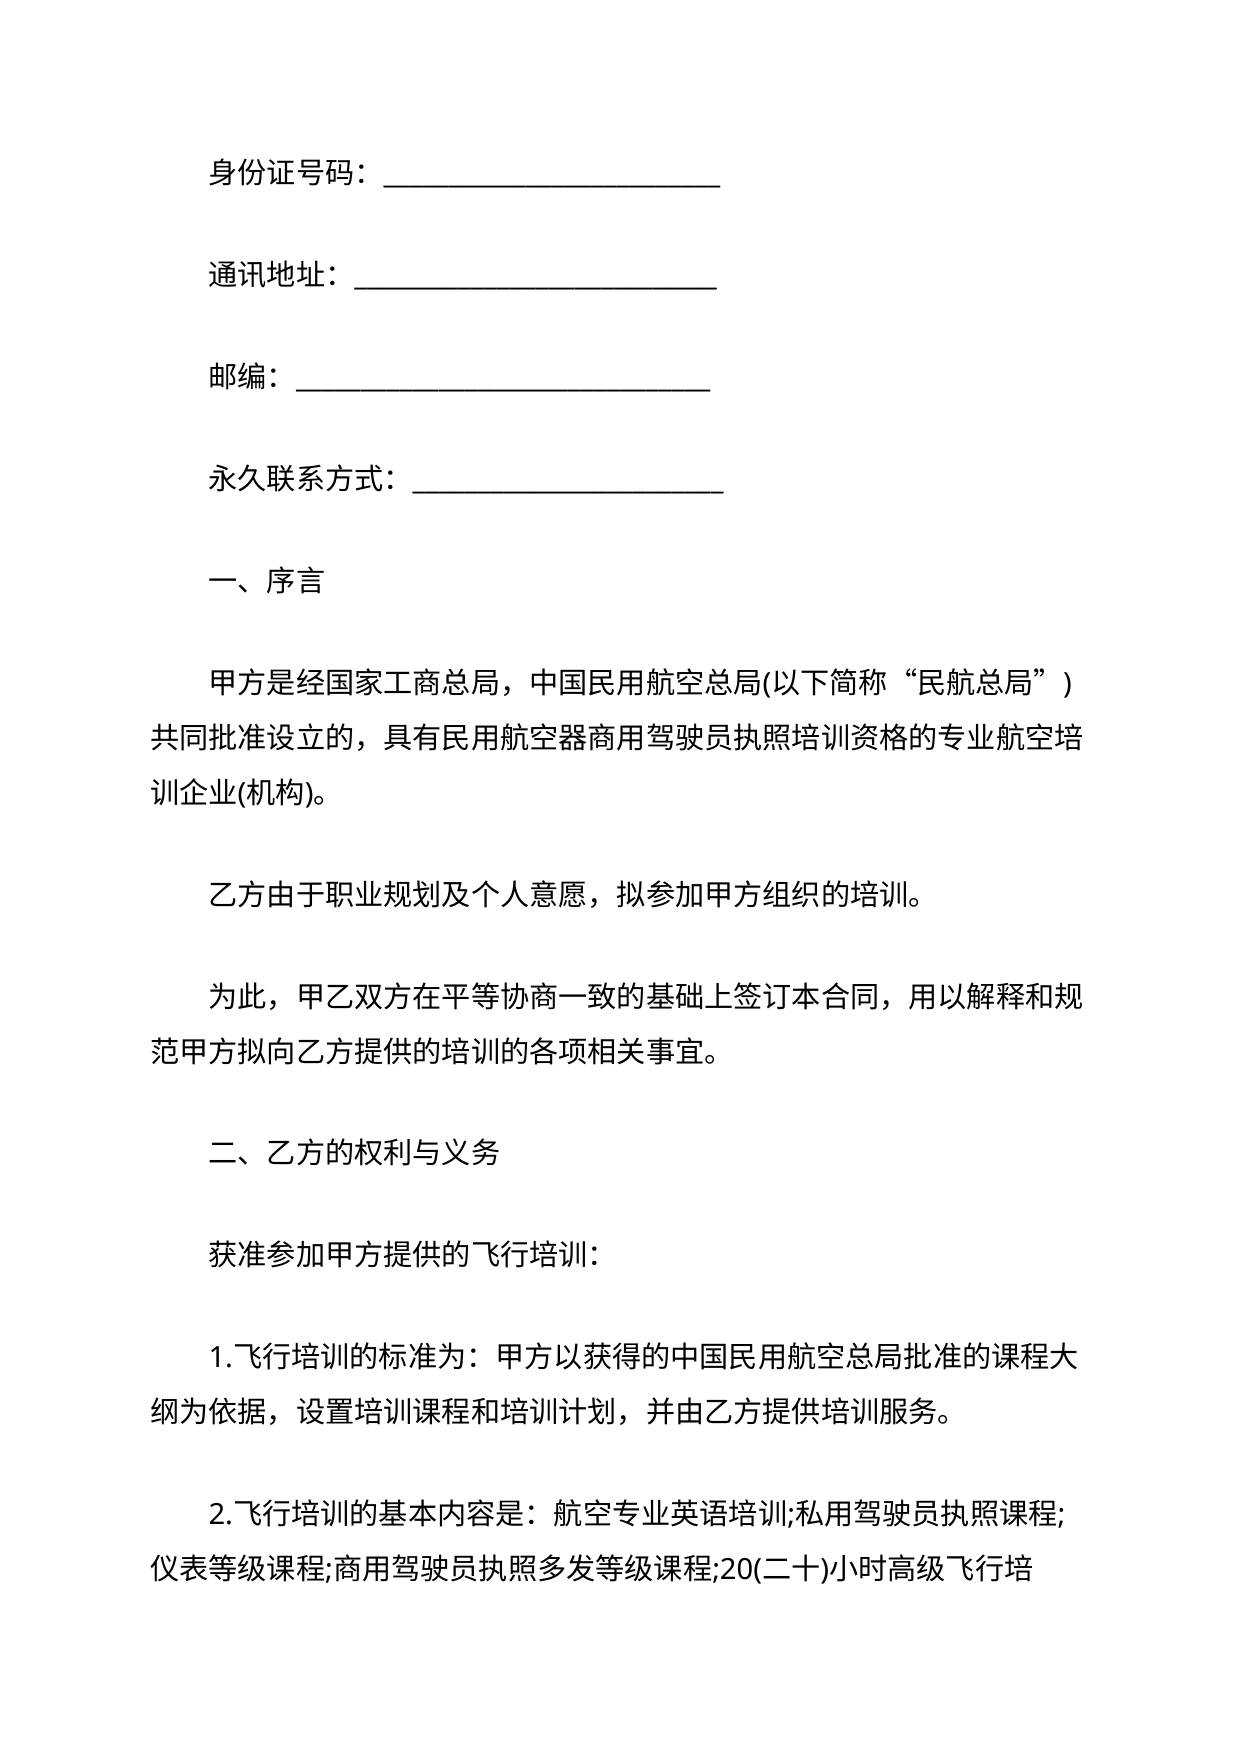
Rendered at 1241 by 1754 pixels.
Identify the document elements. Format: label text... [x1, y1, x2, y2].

text 邮编：________________________________ [150, 354, 1090, 396]
text 为此，甲乙双方在平等协商一致的基础上签订本合同，用以解释和规范甲方拟向乙方提供的培训的各项相关事宜。 [150, 973, 1090, 1071]
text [150, 1490, 1090, 1588]
text 一、序言 [150, 558, 1090, 600]
text 甲方是经国家工商总局，中国民用航空总局(以下简称“民航总局”)共同批准设立的，具有民用航空器商用驾驶员执照培训资格的专业航空培训企业(机构)。 [150, 660, 1090, 812]
text 乙方由于职业规划及个人意愿，拟参加甲方组织的培训。 [150, 872, 1090, 914]
text 获准参加甲方提供的飞行培训： [150, 1232, 1090, 1274]
text 1.飞行培训的标准为：甲方以获得的中国民用航空总局批准的课程大纲为依据，设置培训课程和培训计划，并由乙方提供培训服务。 [150, 1333, 1090, 1431]
text 通讯地址：____________________________ [150, 252, 1090, 294]
text 永久联系方式：________________________ [150, 456, 1090, 498]
text 身份证号码：__________________________ [150, 150, 1090, 192]
text 二、乙方的权利与义务 [150, 1130, 1090, 1172]
